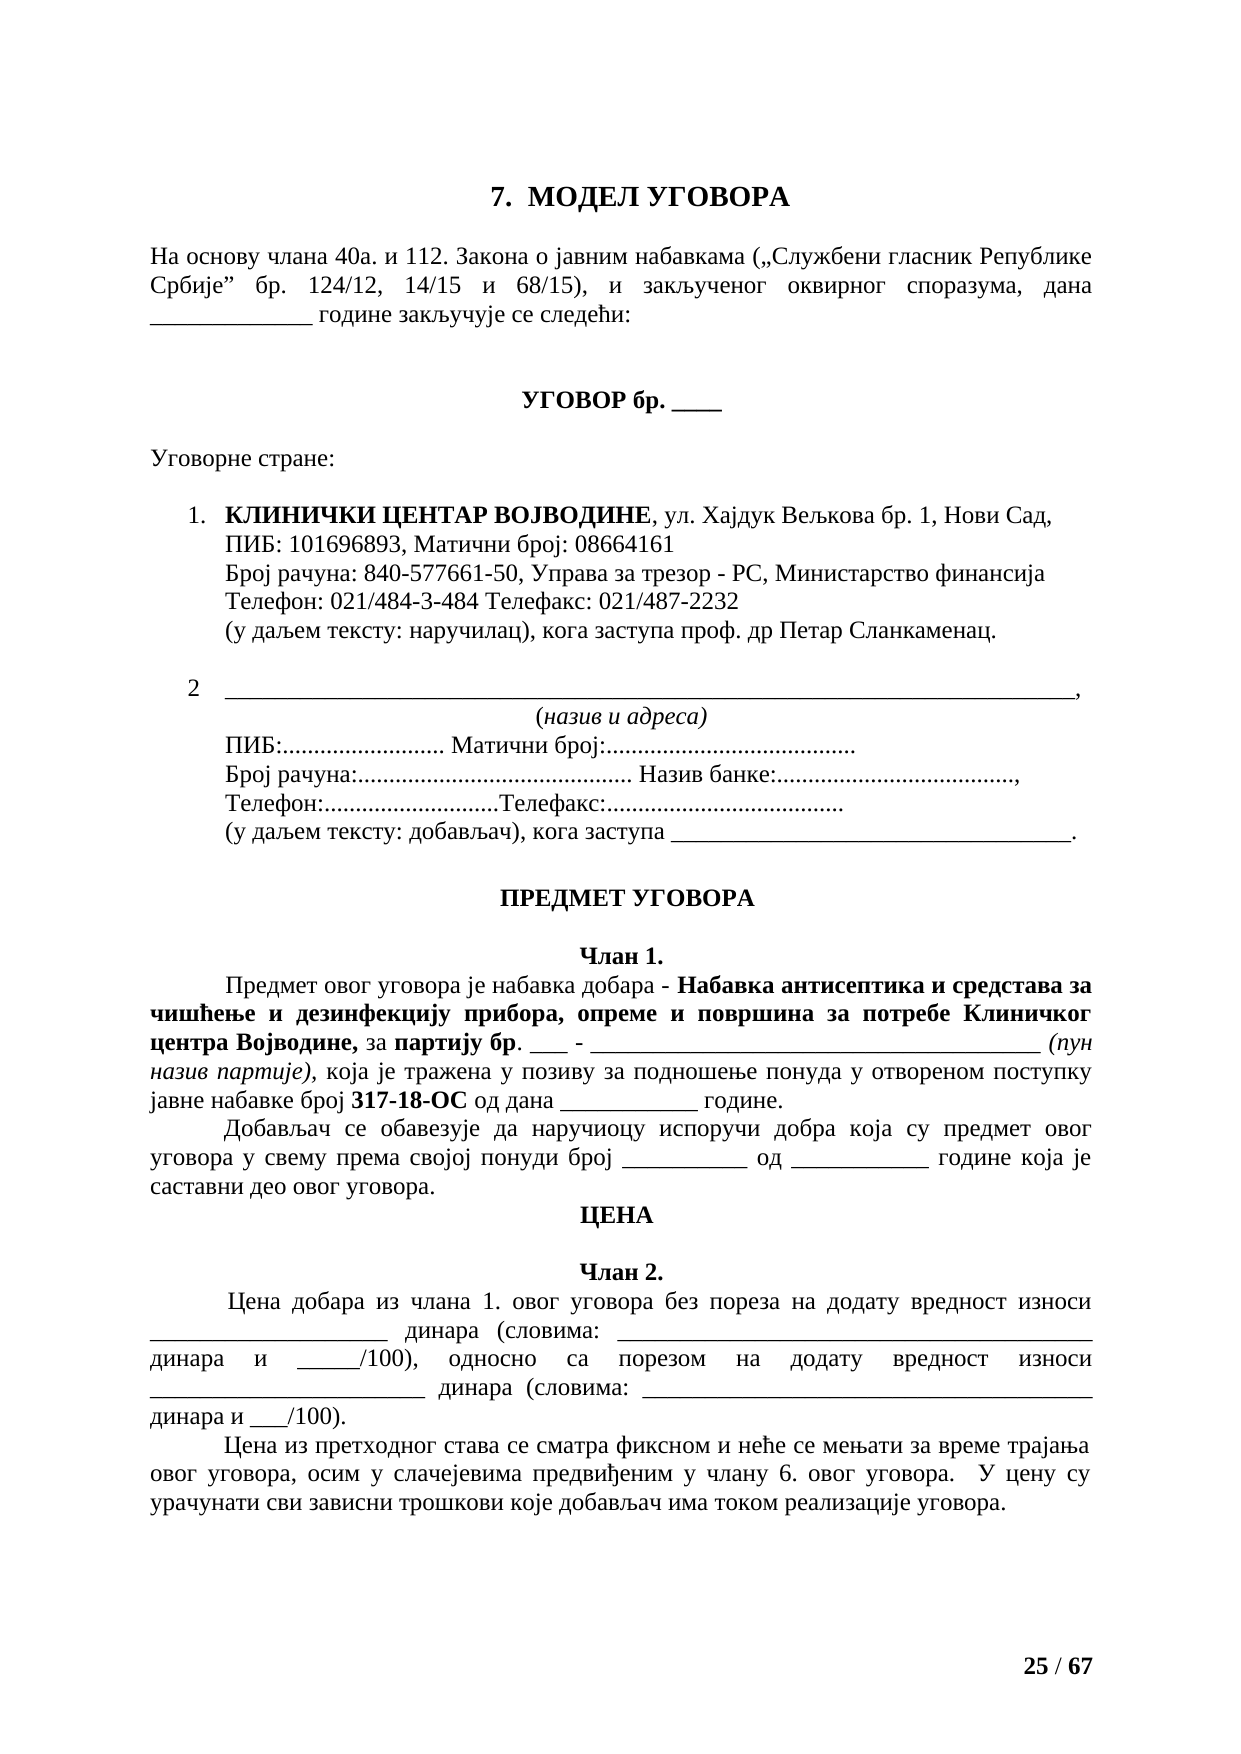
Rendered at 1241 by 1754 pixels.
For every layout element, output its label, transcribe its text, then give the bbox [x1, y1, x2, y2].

text Члан 2. [150, 1257, 1093, 1286]
text ЦЕНА [150, 1200, 1093, 1228]
text 1. КЛИНИЧКИ ЦЕНТАР ВОЈВОДИНЕ, ул. Хајдук Вељкова бр. 1, Нови Сад, [187, 500, 1093, 529]
text Цена из претходног става се сматра фиксном и неће се мењати за време трајања овог уговора, осим у слачејевима предвиђеним у члану 6. овог уговора. У цену су урачунати сви зависни трошкови које добављач има током реализације уговора. [150, 1430, 1090, 1516]
text На основу члана 40a. и 112. Закона о јавним набавкама („Службени гласник Републике Србије” бр. 124/12, 14/15 и 68/15), и закљученог оквирног споразума, дана _____________ године закључује се следећи: [150, 241, 1093, 328]
text (у даљем тексту: добављач), кога заступа ________________________________. [225, 816, 1093, 845]
text ПИБ: 101696893, Матични број: 08664161 [225, 529, 1093, 558]
text Телефон: 021/484-3-484 Телефакс: 021/487-2232 [225, 586, 1093, 615]
text Број рачуна: 840-577661-50, Управа за трезор - РС, Министарство финансија [225, 558, 1093, 586]
text Предмет овог уговора је набавка добара - Набавка антисептика и средстава за чишћење и дезинфекцију прибора, опреме и површина за потребе Клиничког центра Војводине, за партију бр. ___ - ____________________________________ (пун назив партије), која је тражена у позиву за подношење понуда у отвореном поступку јавне набавке број 317-18-ОС од дана ___________ године. [150, 970, 1093, 1113]
text ПИБ:.......................... Матични број:........................................ [225, 730, 1093, 759]
text Цена добара из члана 1. овог уговора без пореза на додату вредност износи ___________________ динара (словима: ______________________________________ динара и _____/100), односно са порезом на додату вредност износи ______________________ динара (словима: ____________________________________ динара и ___/100). [150, 1286, 1093, 1430]
text Уговорне стране: [150, 443, 1093, 471]
text УГОВОР бр. ____ [150, 385, 1093, 414]
text Телефон:............................Телефакс:...................................... [225, 788, 1093, 816]
text Добављач се обавезује да наручиоцу испоручи добра која су предмет овог уговора у свему према својој понуди број __________ од ___________ године која је саставни део овог уговора. [150, 1113, 1093, 1200]
subtitle МОДЕЛ УГОВОРА [187, 179, 1093, 212]
text (назив и адреса) [150, 701, 1093, 730]
text ПРЕДМЕТ УГОВОРА [300, 883, 1093, 912]
text Број рачуна:............................................ Назив банке:......................................, [225, 759, 1093, 788]
list ____________________________________________________________________, [187, 673, 1093, 701]
text Члан 1. [150, 941, 1093, 970]
text (у даљем тексту: наручилац), кога заступа проф. др Петар Сланкаменац. [225, 615, 1093, 644]
